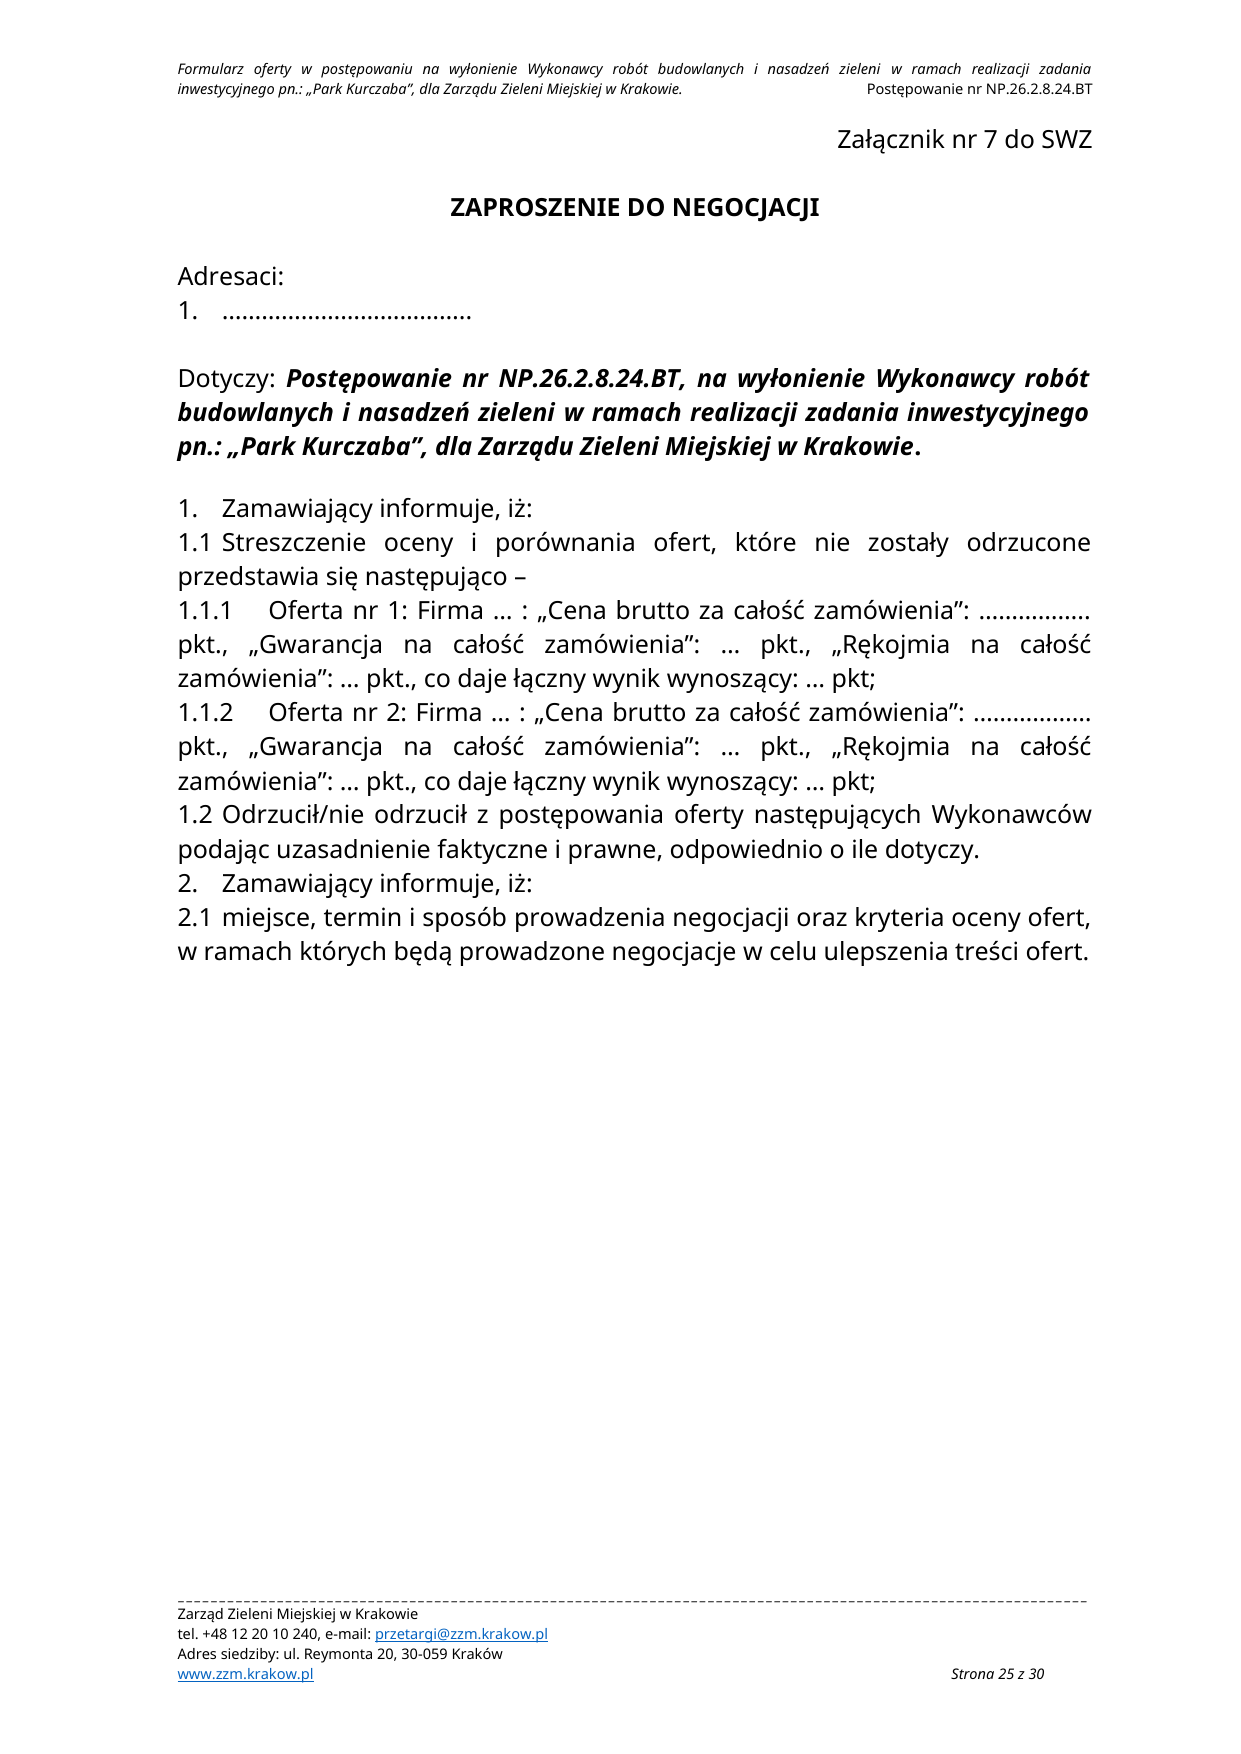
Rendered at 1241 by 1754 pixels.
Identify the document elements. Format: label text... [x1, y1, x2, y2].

list Zamawiający informuje, iż: [177, 491, 1093, 525]
text ZAPROSZENIE DO NEGOCJACJI [177, 190, 1093, 224]
list Odrzucił/nie odrzucił z postępowania oferty następujących Wykonawców podając uzasadnienie faktyczne i prawne, odpowiednio o ile dotyczy. [177, 797, 1093, 865]
list Oferta nr 1: Firma … : „Cena brutto za całość zamówienia”: …………….. pkt., „Gwarancja na całość zamówienia”: … pkt., „Rękojmia na całość zamówienia”: … pkt., co daje łączny wynik wynoszący: … pkt; [177, 593, 1093, 695]
text Adresaci: [177, 258, 1093, 292]
text Załącznik nr 7 do SWZ [177, 122, 1093, 156]
text 1. ……………………………….. [177, 292, 1093, 326]
list miejsce, termin i sposób prowadzenia negocjacji oraz kryteria oceny ofert, w ramach których będą prowadzone negocjacje w celu ulepszenia treści ofert. [177, 899, 1093, 967]
text Dotyczy: Postępowanie nr NP.26.2.8.24.BT, na wyłonienie Wykonawcy robót budowlanych i nasadzeń zieleni w ramach realizacji zadania inwestycyjnego pn.: „Park Kurczaba”, dla Zarządu Zieleni Miejskiej w Krakowie. [177, 360, 1093, 463]
list Zamawiający informuje, iż: [177, 865, 1093, 899]
list Streszczenie oceny i porównania ofert, które nie zostały odrzucone przedstawia się następująco – [177, 525, 1093, 593]
list Oferta nr 2: Firma … : „Cena brutto za całość zamówienia”: ……………… pkt., „Gwarancja na całość zamówienia”: … pkt., „Rękojmia na całość zamówienia”: … pkt., co daje łączny wynik wynoszący: … pkt; [177, 695, 1093, 797]
